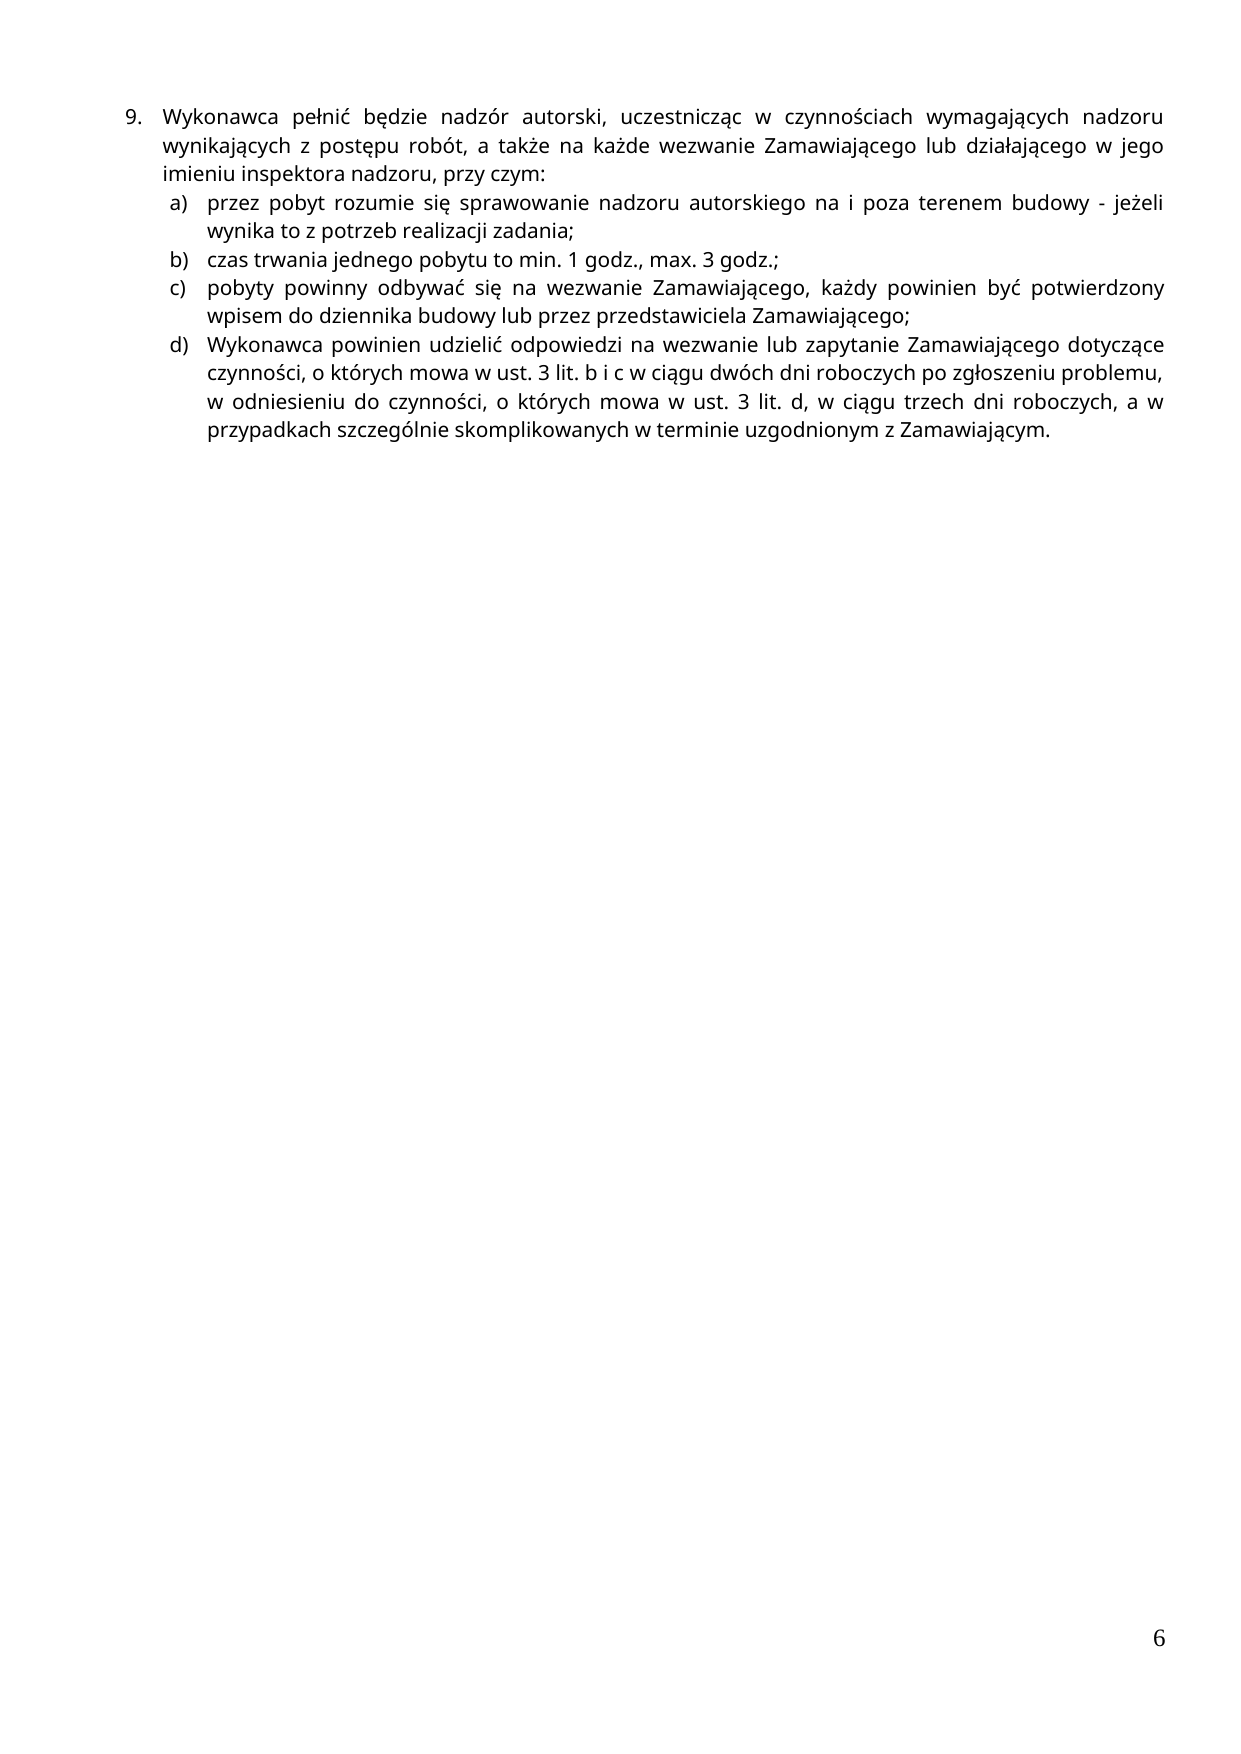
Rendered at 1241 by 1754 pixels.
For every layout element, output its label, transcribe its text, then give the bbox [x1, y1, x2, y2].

list czas trwania jednego pobytu to min. 1 godz., max. 3 godz.; [169, 245, 1165, 273]
list pobyty powinny odbywać się na wezwanie Zamawiającego, każdy powinien być potwierdzony wpisem do dziennika budowy lub przez przedstawiciela Zamawiającego; [169, 273, 1165, 330]
list Wykonawca pełnić będzie nadzór autorski, uczestnicząc w czynnościach wymagających nadzoru wynikających z postępu robót, a także na każde wezwanie Zamawiającego lub działającego w jego imieniu inspektora nadzoru, przy czym: [125, 102, 1165, 188]
list przez pobyt rozumie się sprawowanie nadzoru autorskiego na i poza terenem budowy - jeżeli wynika to z potrzeb realizacji zadania; [169, 188, 1165, 245]
list Wykonawca powinien udzielić odpowiedzi na wezwanie lub zapytanie Zamawiającego dotyczące czynności, o których mowa w ust. 3 lit. b i c w ciągu dwóch dni roboczych po zgłoszeniu problemu, w odniesieniu do czynności, o których mowa w ust. 3 lit. d, w ciągu trzech dni roboczych, a w przypadkach szczególnie skomplikowanych w terminie uzgodnionym z Zamawiającym. [169, 330, 1165, 444]
